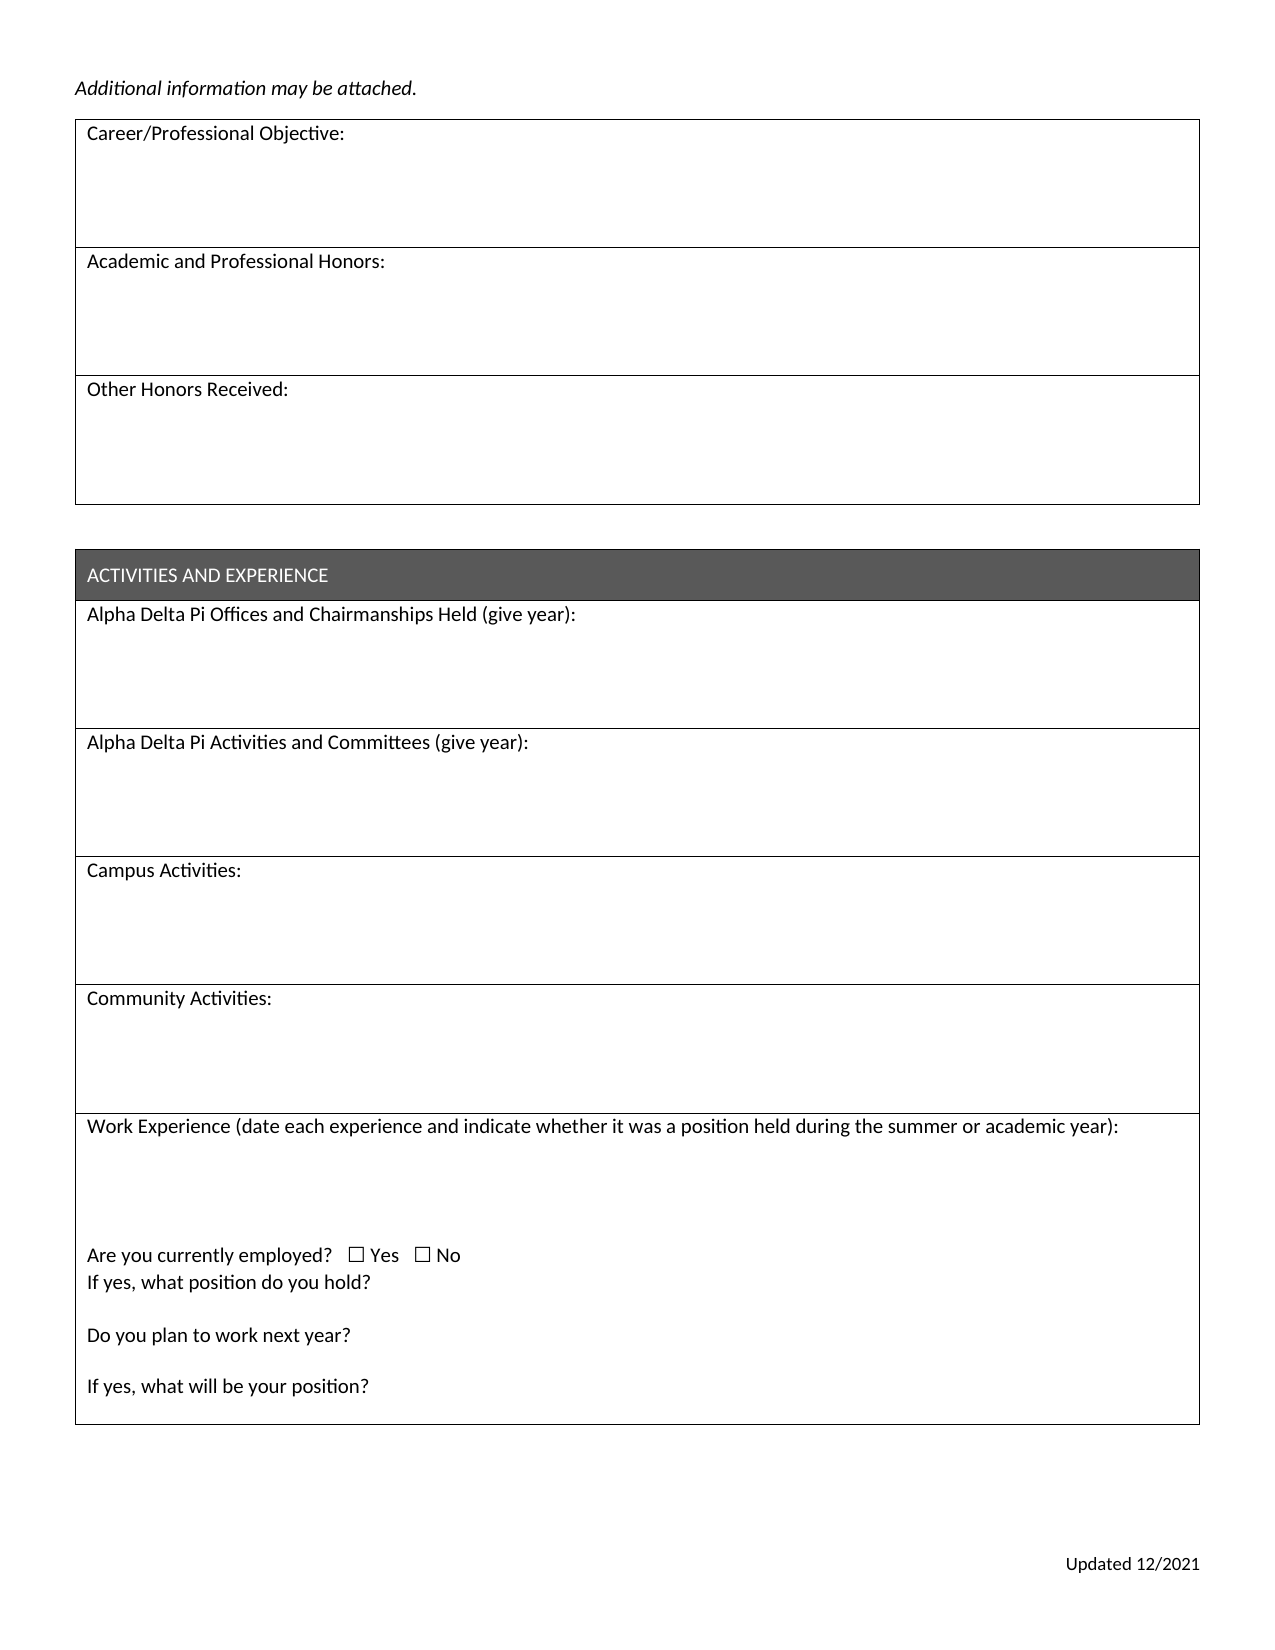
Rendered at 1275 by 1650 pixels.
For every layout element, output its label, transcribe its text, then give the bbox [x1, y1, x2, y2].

text Additional information may be attached. [75, 75, 1200, 100]
table_header ACTIVITIES AND EXPERIENCE [76, 550, 1199, 600]
table_cell Alpha Delta Pi Offices and Chairmanships Held (give year): [76, 601, 1199, 728]
table_cell Academic and Professional Honors: [76, 248, 1199, 375]
table_cell Campus Activities: [76, 857, 1199, 984]
table_cell Work Experience (date each experience and indicate whether it was a position held during the summer or academic year): Are you currently employed? Yes No If yes, what position do you hold? Do you plan to work next year? If yes, what will be your position? [76, 1114, 1199, 1424]
table_header Career/Professional Objective: [76, 120, 1199, 247]
table_cell Other Honors Received: [76, 376, 1199, 503]
table_cell Alpha Delta Pi Activities and Committees (give year): [76, 729, 1199, 856]
table_cell Community Activities: [76, 985, 1199, 1112]
